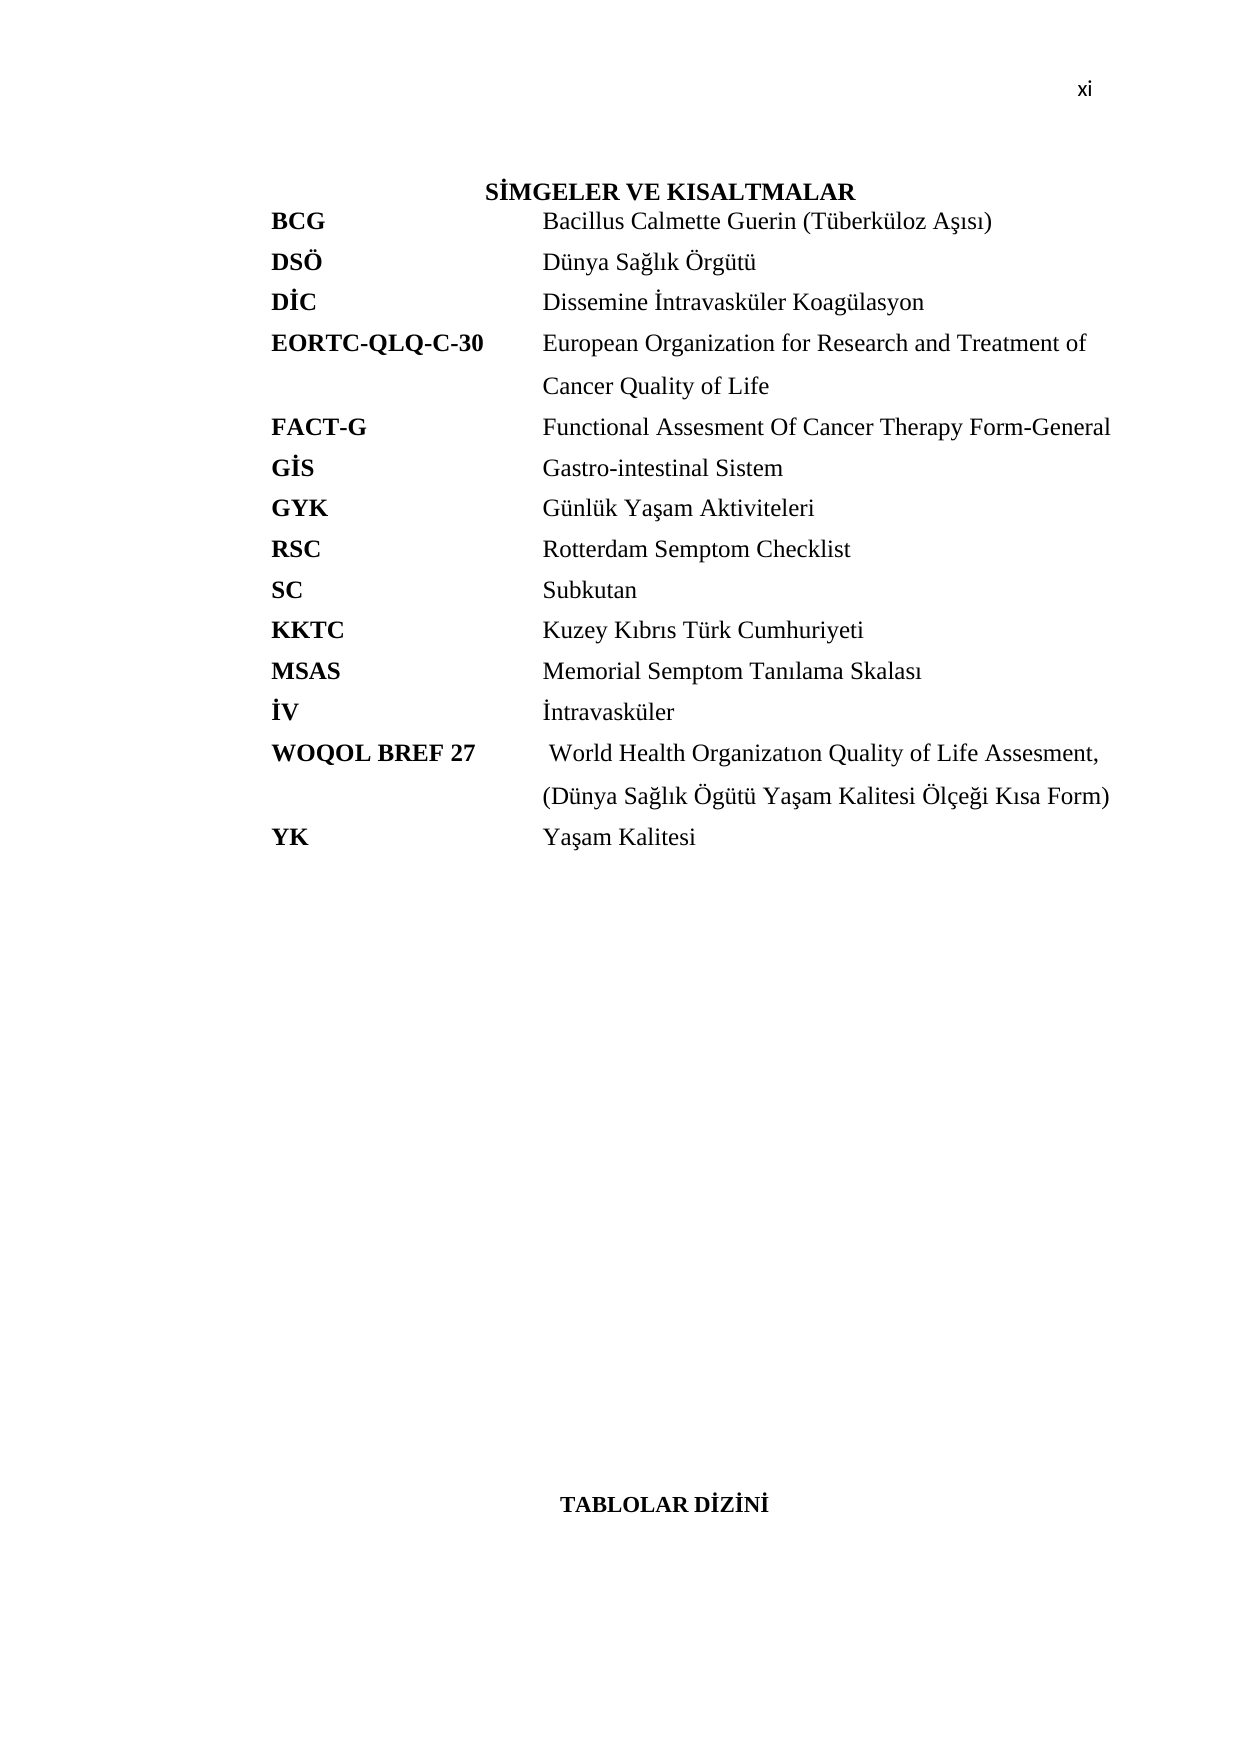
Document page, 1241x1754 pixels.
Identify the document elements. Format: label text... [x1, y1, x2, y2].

table_cell FACT-G [236, 412, 507, 453]
table_header Bacillus Calmette Guerin (Tüberküloz Aşısı) [508, 206, 1139, 247]
table_cell DİC [236, 288, 507, 328]
table_cell Günlük Yaşam Aktiviteleri [508, 494, 1139, 534]
table_cell RSC [236, 534, 507, 575]
table_cell MSAS [236, 656, 507, 697]
table_cell Rotterdam Semptom Checklist [508, 534, 1139, 575]
table_cell Functional Assesment Of Cancer Therapy Form-General [508, 412, 1139, 453]
text TABLOLAR DİZİNİ [236, 1491, 1092, 1517]
table_cell Gastro-intestinal Sistem [508, 453, 1139, 493]
table_cell Yaşam Kalitesi [508, 822, 1139, 862]
table_cell Dissemine İntravasküler Koagülasyon [508, 288, 1139, 328]
table_cell EORTC-QLQ-C-30 [236, 328, 507, 412]
table_cell Memorial Semptom Tanılama Skalası [508, 656, 1139, 697]
text SİMGELER VE KISALTMALAR [260, 177, 1081, 206]
table_cell GİS [236, 453, 507, 493]
table_cell DSÖ [236, 247, 507, 287]
table_cell Subkutan [508, 575, 1139, 616]
table_cell WOQOL BREF 27 [236, 738, 507, 822]
table_header BCG [236, 206, 507, 247]
table_cell İV [236, 697, 507, 738]
table_cell GYK [236, 494, 507, 534]
table_cell YK [236, 822, 507, 862]
table_cell İntravasküler [508, 697, 1139, 738]
table_cell SC [236, 575, 507, 616]
table_cell Kuzey Kıbrıs Türk Cumhuriyeti [508, 616, 1139, 656]
table_cell KKTC [236, 616, 507, 656]
table_cell Dünya Sağlık Örgütü [508, 247, 1139, 287]
table_cell European Organization for Research and Treatment of Cancer Quality of Life [508, 328, 1139, 412]
table_cell World Health Organizatıon Quality of Life Assesment, (Dünya Sağlık Ögütü Yaşam Kalitesi Ölçeği Kısa Form) [508, 738, 1139, 822]
